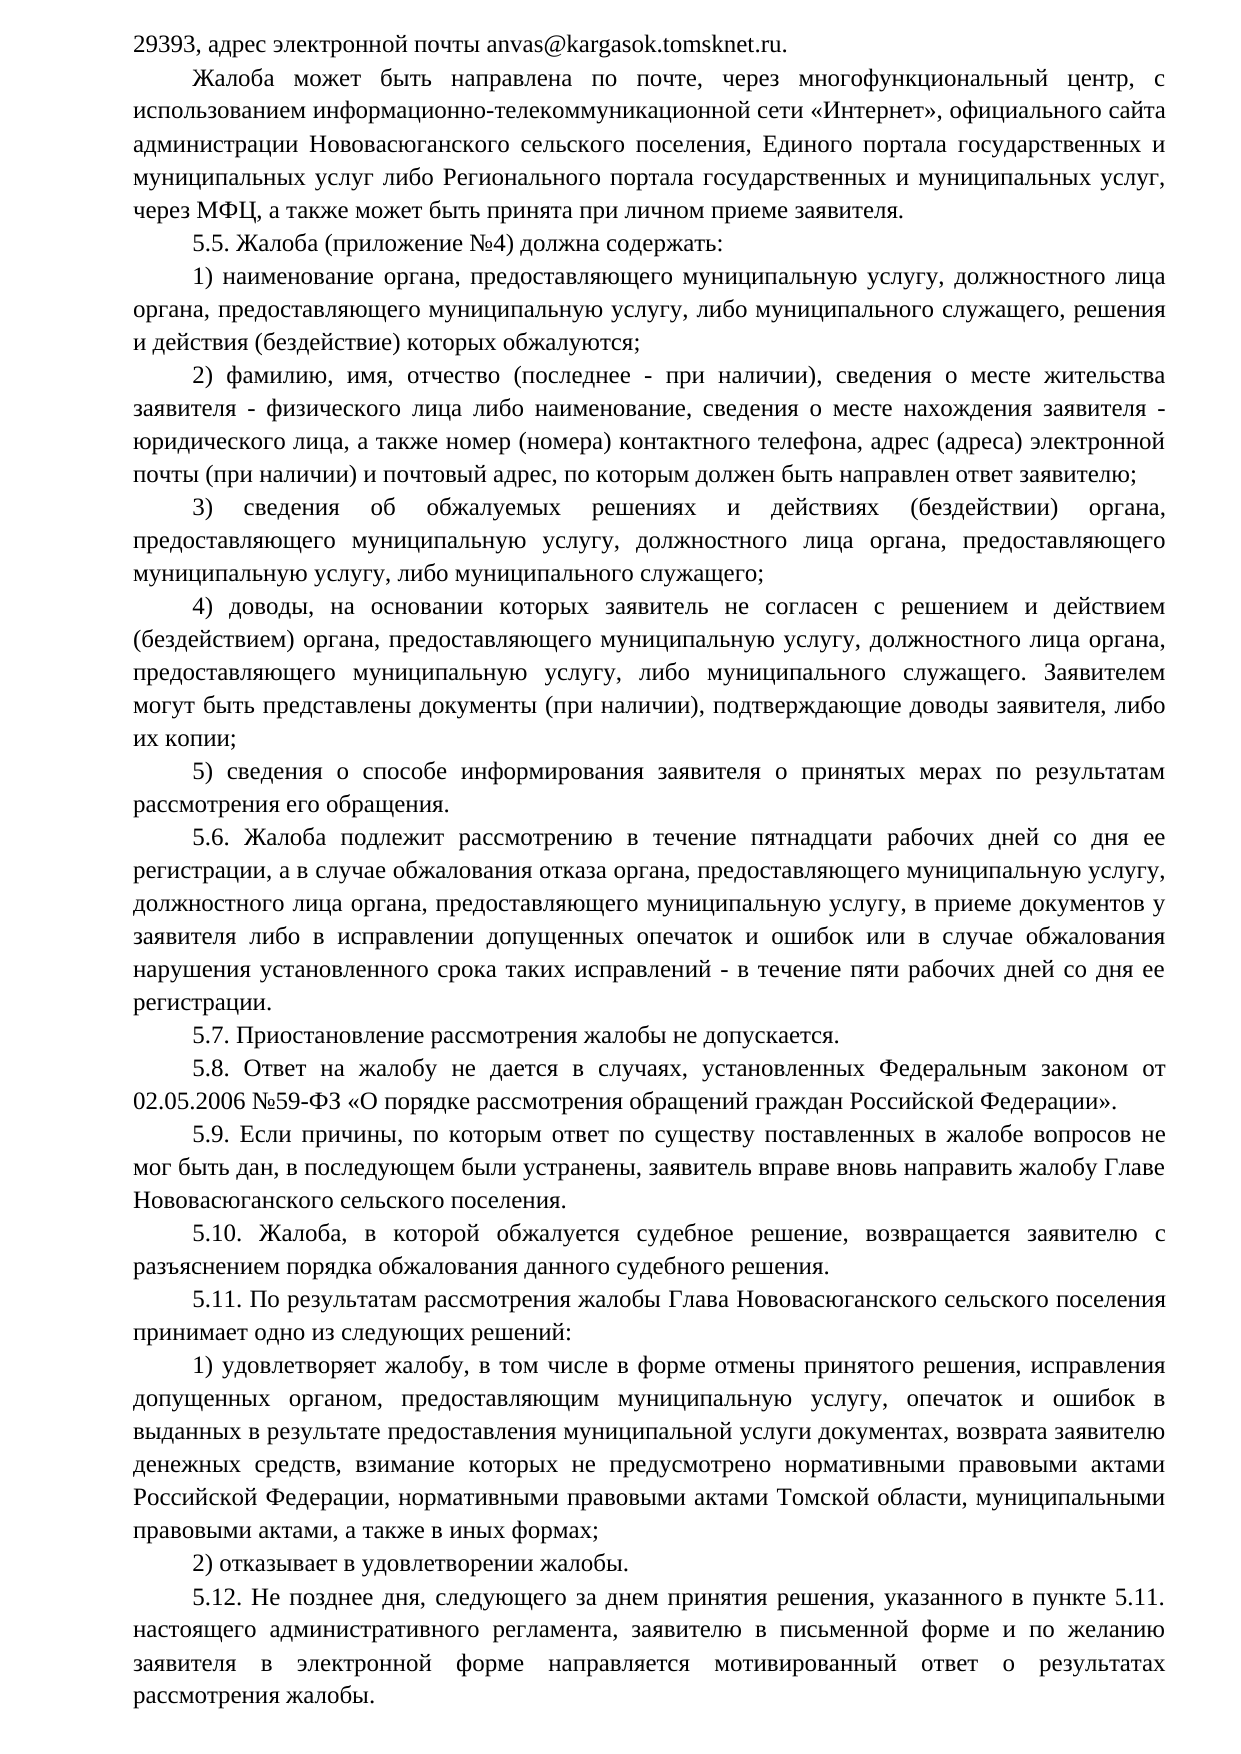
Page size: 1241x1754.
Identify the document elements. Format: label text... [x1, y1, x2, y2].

text 5.8. Ответ на жалобу не дается в случаях, установленных Федеральным законом от 02.05.2006 №59-ФЗ «О порядке рассмотрения обращений граждан Российской Федерации». [133, 1053, 1167, 1115]
text 1) наименование органа, предоставляющего муниципальную услугу, должностного лица органа, предоставляющего муниципальную услугу, либо муниципального служащего, решения и действия (бездействие) которых обжалуются; [133, 261, 1167, 356]
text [133, 29, 1167, 58]
text 3) сведения об обжалуемых решениях и действиях (бездействии) органа, предоставляющего муниципальную услугу, должностного лица органа, предоставляющего муниципальную услугу, либо муниципального служащего; [133, 492, 1167, 587]
text 5.6. Жалоба подлежит рассмотрению в течение пятнадцати рабочих дней со дня ее регистрации, а в случае обжалования отказа органа, предоставляющего муниципальную услугу, должностного лица органа, предоставляющего муниципальную услугу, в приеме документов у заявителя либо в исправлении допущенных опечаток и ошибок или в случае обжалования нарушения установленного срока таких исправлений - в течение пяти рабочих дней со дня ее регистрации. [133, 822, 1167, 1016]
text 5.7. Приостановление рассмотрения жалобы не допускается. [133, 1020, 1167, 1049]
text 5.9. Если причины, по которым ответ по существу поставленных в жалобе вопросов не мог быть дан, в последующем были устранены, заявитель вправе вновь направить жалобу Главе Нововасюганского сельского поселения. [133, 1119, 1167, 1214]
text 2) отказывает в удовлетворении жалобы. [133, 1548, 1167, 1577]
text 5.12. Не позднее дня, следующего за днем принятия решения, указанного в пункте 5.11. настоящего административного регламента, заявителю в письменной форме и по желанию заявителя в электронной форме направляется мотивированный ответ о результатах рассмотрения жалобы. [133, 1582, 1167, 1709]
text Жалоба может быть направлена по почте, через многофункциональный центр, с использованием информационно-телекоммуникационной сети «Интернет», официального сайта администрации Нововасюганского сельского поселения, Единого портала государственных и муниципальных услуг либо Регионального портала государственных и муниципальных услуг, через МФЦ, а также может быть принята при личном приеме заявителя. [133, 63, 1167, 223]
text 4) доводы, на основании которых заявитель не согласен с решением и действием (бездействием) органа, предоставляющего муниципальную услугу, должностного лица органа, предоставляющего муниципальную услугу, либо муниципального служащего. Заявителем могут быть представлены документы (при наличии), подтверждающие доводы заявителя, либо их копии; [133, 591, 1167, 752]
text 1) удовлетворяет жалобу, в том числе в форме отмены принятого решения, исправления допущенных органом, предоставляющим муниципальную услугу, опечаток и ошибок в выданных в результате предоставления муниципальной услуги документах, возврата заявителю денежных средств, взимание которых не предусмотрено нормативными правовыми актами Российской Федерации, нормативными правовыми актами Томской области, муниципальными правовыми актами, а также в иных формах; [133, 1350, 1167, 1544]
text 5.11. По результатам рассмотрения жалобы Глава Нововасюганского сельского поселения принимает одно из следующих решений: [133, 1284, 1167, 1346]
text 5.10. Жалоба, в которой обжалуется судебное решение, возвращается заявителю с разъяснением порядка обжалования данного судебного решения. [133, 1218, 1167, 1280]
text 2) фамилию, имя, отчество (последнее - при наличии), сведения о месте жительства заявителя - физического лица либо наименование, сведения о месте нахождения заявителя - юридического лица, а также номер (номера) контактного телефона, адрес (адреса) электронной почты (при наличии) и почтовый адрес, по которым должен быть направлен ответ заявителю; [133, 360, 1167, 488]
text 5.5. Жалоба (приложение №4) должна содержать: [133, 228, 1167, 256]
text 5) сведения о способе информирования заявителя о принятых мерах по результатам рассмотрения его обращения. [133, 756, 1167, 818]
